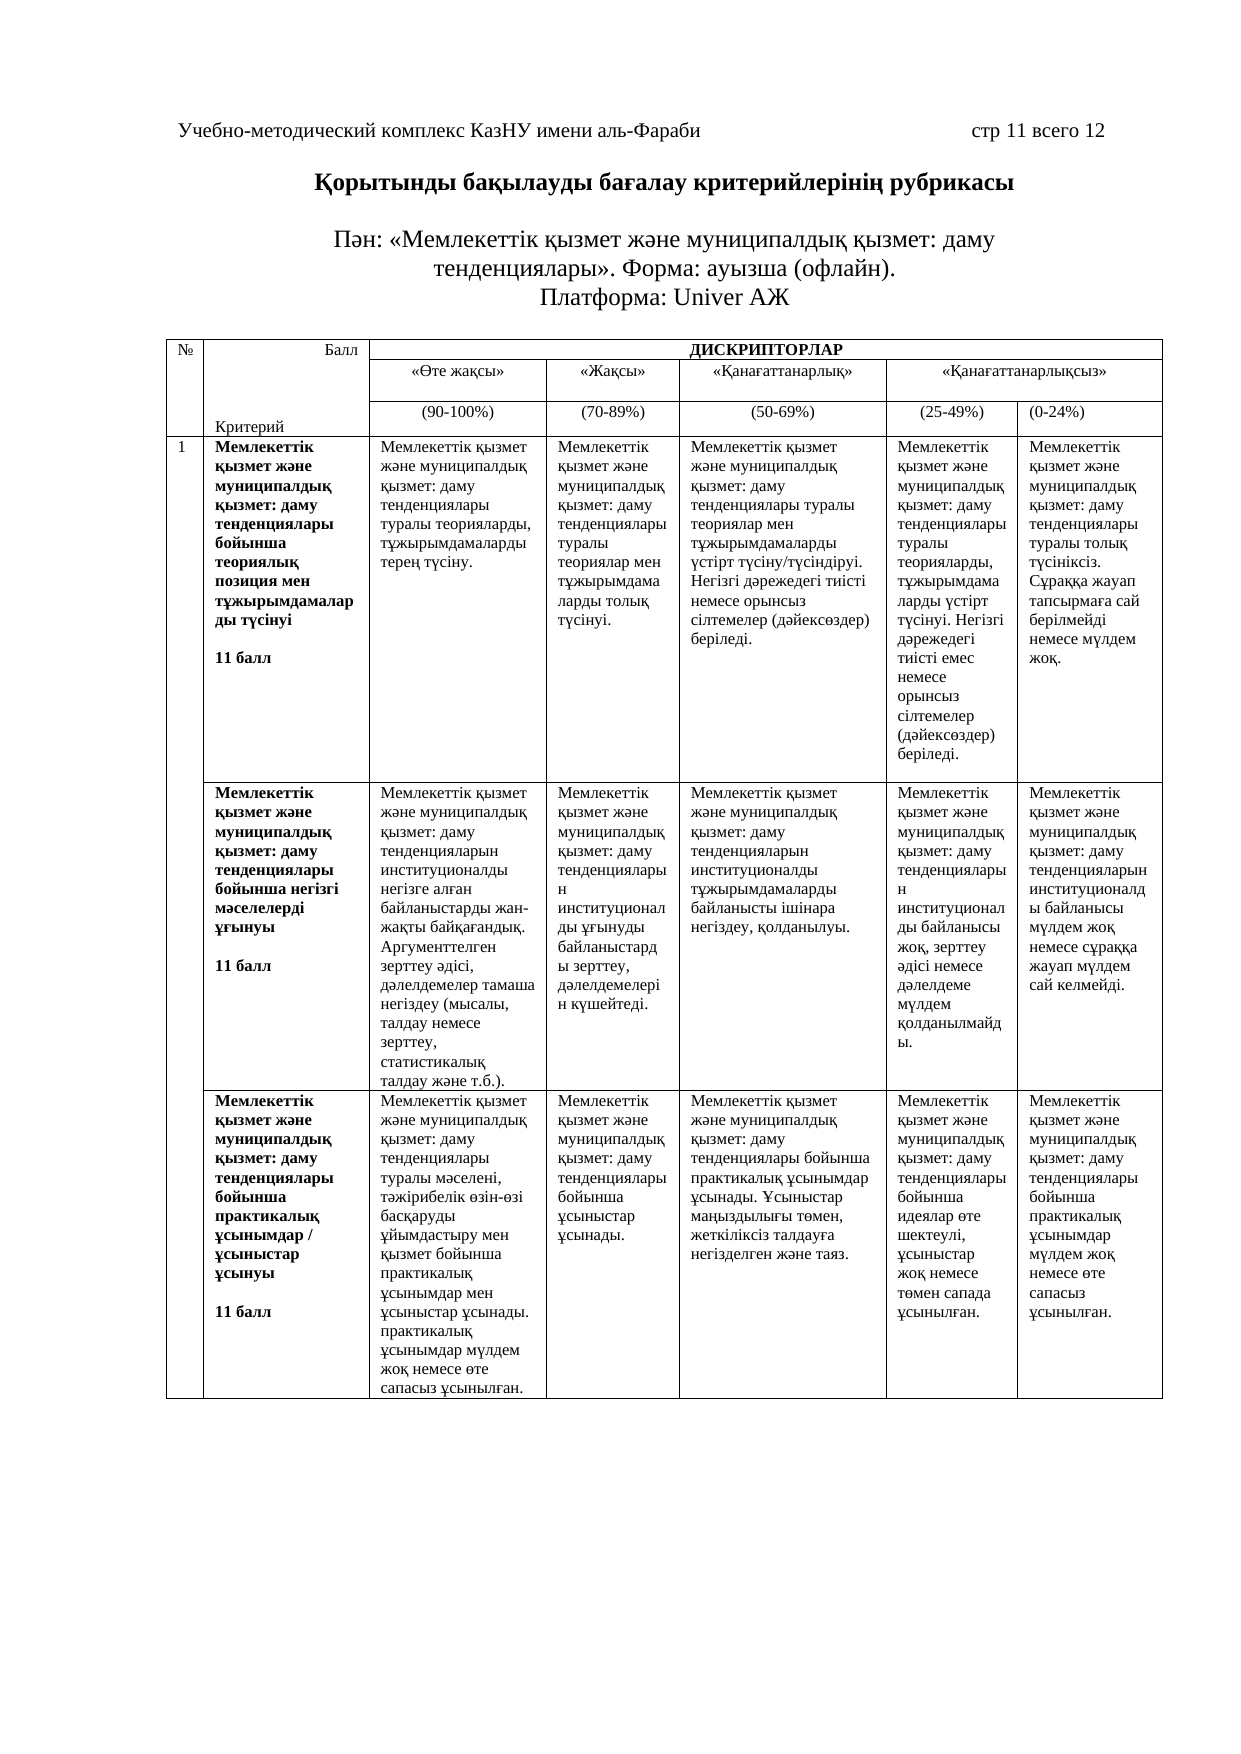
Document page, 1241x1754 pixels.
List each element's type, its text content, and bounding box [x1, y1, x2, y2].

table_cell Мемлекеттік қызмет және муниципалдық қызмет: даму тенденцияларын институционалды байланысы мүлдем жоқ немесе сұраққа жауап мүлдем сай келмейді. [1018, 783, 1162, 1090]
table_cell «Өте жақсы» [370, 360, 546, 401]
table_header ДИСКРИПТОРЛАР [370, 340, 1162, 359]
table_cell Мемлекеттік қызмет және муниципалдық қызмет: даму тенденциялары туралы толық түсініксіз. Сұраққа жауап тапсырмаға сай берілмейді немесе мүлдем жоқ. [1018, 437, 1162, 782]
table_cell (25-49%) [887, 402, 1017, 436]
table_cell Мемлекеттік қызмет және муниципалдық қызмет: даму тенденциялары бойынша теориялық позиция мен тұжырымдамаларды түсінуі 11 балл [204, 437, 369, 782]
table_cell Мемлекеттік қызмет және муниципалдық қызмет: даму тенденцияларын институционалды ұғынуды байланыстарды зерттеу, дәлелдемелерін күшейтеді. [547, 783, 679, 1090]
table_cell 1 [167, 437, 203, 1397]
table_header Балл Критерий [204, 340, 369, 436]
table_cell Мемлекеттік қызмет және муниципалдық қызмет: даму тенденцияларын институционалды тұжырымдамаларды байланысты ішінара негіздеу, қолданылуы. [680, 783, 886, 1090]
table_cell (50-69%) [680, 402, 886, 436]
table_cell «Қанағаттанарлық» [680, 360, 886, 401]
table_cell (70-89%) [547, 402, 679, 436]
table_cell Мемлекеттік қызмет және муниципалдық қызмет: даму тенденциялары бойынша идеялар өте шектеулі, ұсыныстар жоқ немесе төмен сапада ұсынылған. [887, 1091, 1017, 1397]
table_header № [167, 340, 203, 436]
text Пән: «Мемлекеттік қызмет және муниципалдық қызмет: даму [177, 224, 1152, 253]
table_cell Мемлекеттік қызмет және муниципалдық қызмет: даму тенденциялары бойынша практикалық ұсынымдар / ұсыныстар ұсынуы 11 балл [204, 1091, 369, 1397]
table_cell Мемлекеттік қызмет және муниципалдық қызмет: даму тенденциялары бойынша ұсыныстар ұсынады. [547, 1091, 679, 1397]
table_cell (90-100%) [370, 402, 546, 436]
text тенденциялары». Форма: ауызша (офлайн). [177, 253, 1152, 282]
text Қорытынды бақылауды бағалау критерийлерінің рубрикасы [177, 167, 1152, 195]
table_cell «Жақсы» [547, 360, 679, 401]
table_cell Мемлекеттік қызмет және муниципалдық қызмет: даму тенденциялары туралы мәселені, тәжірибелік өзін-өзі басқаруды ұйымдастыру мен қызмет бойынша практикалық ұсынымдар мен ұсыныстар ұсынады. практикалық ұсынымдар мүлдем жоқ немесе өте сапасыз ұсынылған. [370, 1091, 546, 1397]
text Учебно-методический комплекс КазНУ имени аль-Фараби стр 11 всего 12 [177, 118, 1152, 142]
table_cell Мемлекеттік қызмет және муниципалдық қызмет: даму тенденциялары бойынша практикалық ұсынымдар мүлдем жоқ немесе өте сапасыз ұсынылған. [1018, 1091, 1162, 1397]
table_cell Мемлекеттік қызмет және муниципалдық қызмет: даму тенденциялары туралы теориялар мен тұжырымдамаларды толық түсінуі. [547, 437, 679, 782]
table_cell (0-24%) [1018, 402, 1162, 436]
table_cell Мемлекеттік қызмет және муниципалдық қызмет: даму тенденциялары туралы теорияларды, тұжырымдамаларды үстірт түсінуі. Негізгі дәрежедегі тиісті емес немесе орынсыз сілтемелер (дәйексөздер) беріледі. [887, 437, 1017, 782]
table_cell Мемлекеттік қызмет және муниципалдық қызмет: даму тенденциялары туралы теорияларды, тұжырымдамаларды терең түсіну. [370, 437, 546, 782]
table_cell Мемлекеттік қызмет және муниципалдық қызмет: даму тенденциялары туралы теориялар мен тұжырымдамаларды үстірт түсіну/түсіндіруі. Негізгі дәрежедегі тиісті немесе орынсыз сілтемелер (дәйексөздер) беріледі. [680, 437, 886, 782]
table_cell Мемлекеттік қызмет және муниципалдық қызмет: даму тенденцияларын институционалды негізге алған байланыстарды жан-жақты байқағандық. Аргументтелген зерттеу әдісі, дәлелдемелер тамаша негіздеу (мысалы, талдау немесе зерттеу, статистикалық талдау және т.б.). [370, 783, 546, 1090]
table_cell «Қанағаттанарлықсыз» [887, 360, 1162, 401]
table_cell Мемлекеттік қызмет және муниципалдық қызмет: даму тенденцияларын институционалды байланысы жоқ, зерттеу әдісі немесе дәлелдеме мүлдем қолданылмайды. [887, 783, 1017, 1090]
table_cell Мемлекеттік қызмет және муниципалдық қызмет: даму тенденциялары бойынша практикалық ұсынымдар ұсынады. Ұсыныстар маңыздылығы төмен, жеткіліксіз талдауға негізделген және таяз. [680, 1091, 886, 1397]
text Платформа: Univer АЖ [177, 282, 1152, 310]
table_cell Мемлекеттік қызмет және муниципалдық қызмет: даму тенденциялары бойынша негізгі мәселелерді ұғынуы 11 балл [204, 783, 369, 1090]
